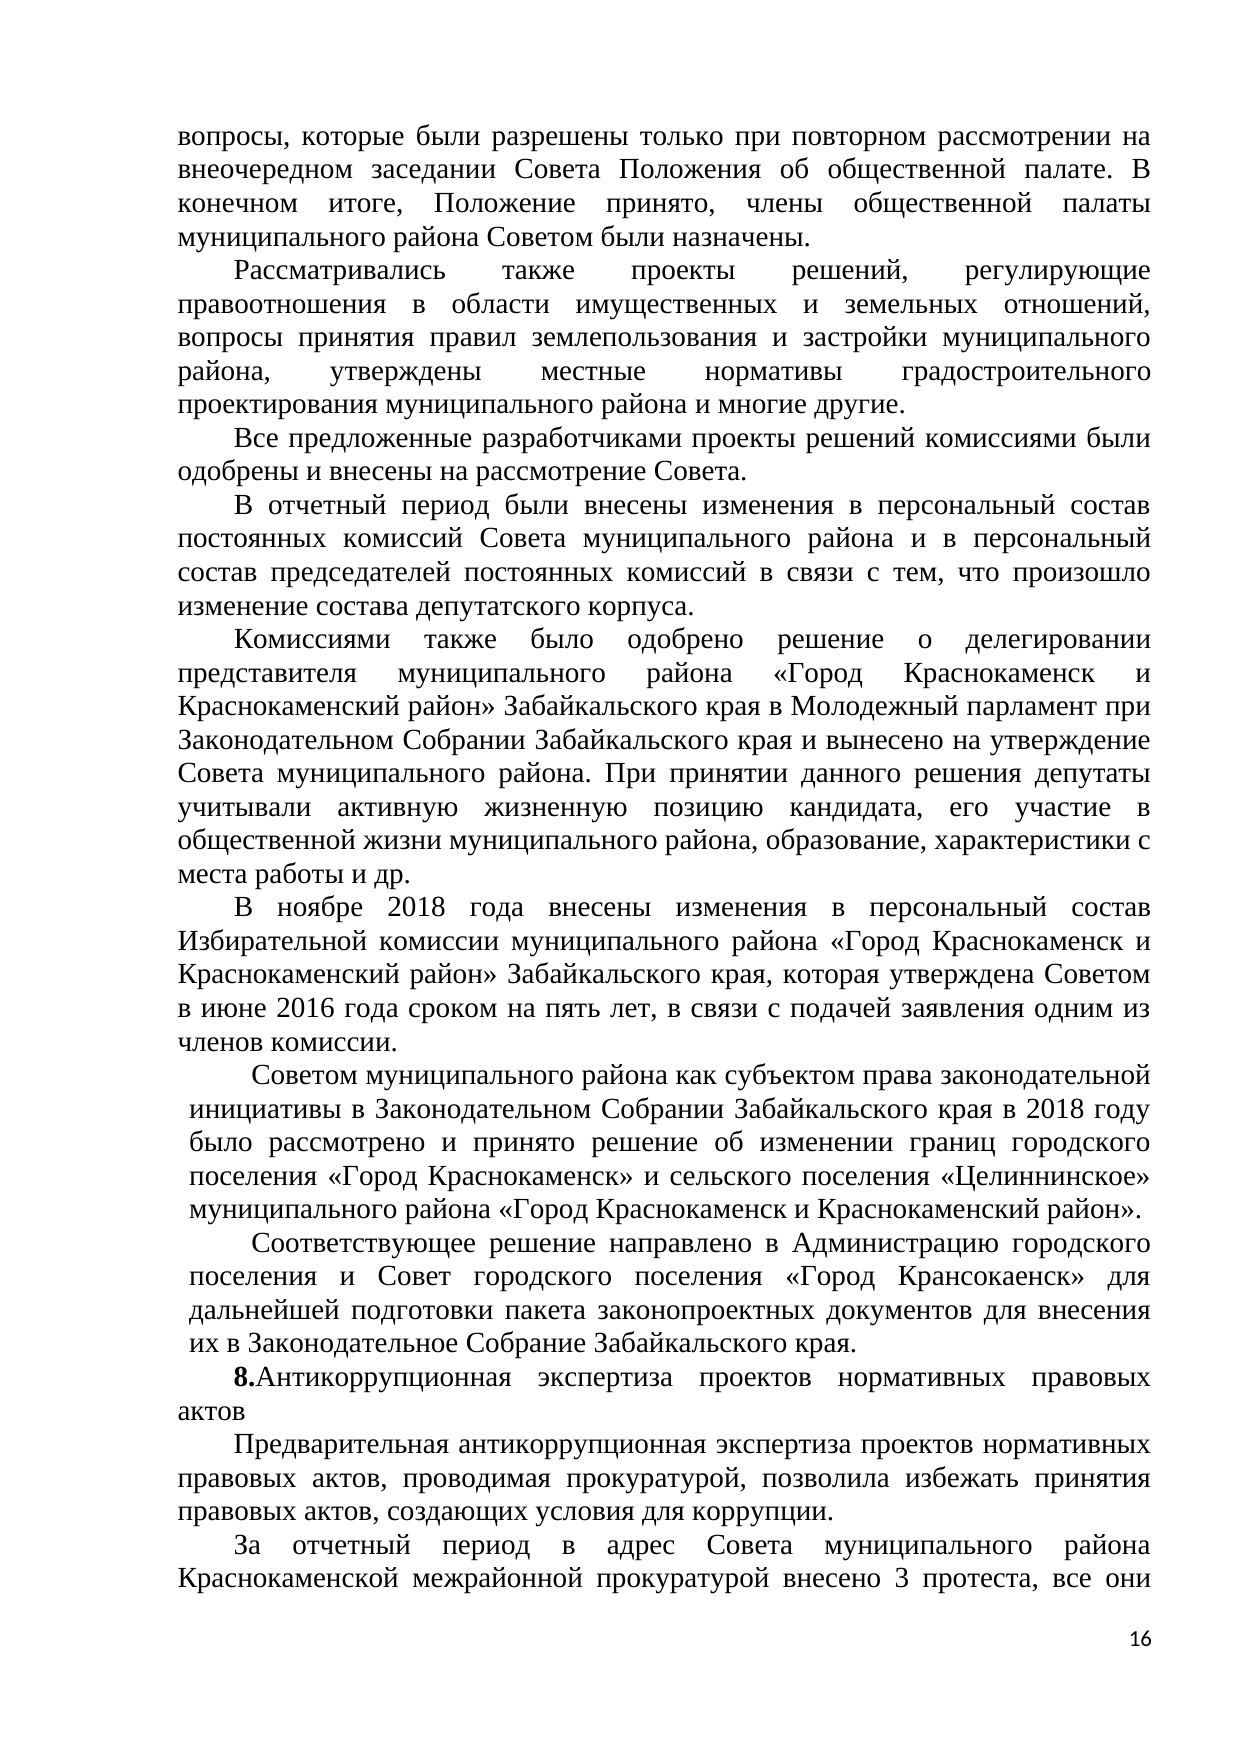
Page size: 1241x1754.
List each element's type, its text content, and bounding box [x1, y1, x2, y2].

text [177, 1527, 1152, 1594]
text Комиссиями также было одобрено решение о делегировании представителя муниципального района «Город Краснокаменск и Краснокаменский район» Забайкальского края в Молодежный парламент при Законодательном Собрании Забайкальского края и вынесено на утверждение Совета муниципального района. При принятии данного решения депутаты учитывали активную жизненную позицию кандидата, его участие в общественной жизни муниципального района, образование, характеристики с места работы и др. [177, 621, 1152, 889]
text 8.Антикоррупционная экспертиза проектов нормативных правовых актов [177, 1359, 1152, 1426]
text Все предложенные разработчиками проекты решений комиссиями были одобрены и внесены на рассмотрение Совета. [177, 420, 1152, 487]
text В отчетный период были внесены изменения в персональный состав постоянных комиссий Совета муниципального района и в персональный состав председателей постоянных комиссий в связи с тем, что произошло изменение состава депутатского корпуса. [177, 487, 1152, 621]
text В ноябре 2018 года внесены изменения в персональный состав Избирательной комиссии муниципального района «Город Краснокаменск и Краснокаменский район» Забайкальского края, которая утверждена Советом в июне 2016 года сроком на пять лет, в связи с подачей заявления одним из членов комиссии. [177, 889, 1152, 1057]
text Рассматривались также проекты решений, регулирующие правоотношения в области имущественных и земельных отношений, вопросы принятия правил землепользования и застройки муниципального района, утверждены местные нормативы градостроительного проектирования муниципального района и многие другие. [177, 252, 1152, 420]
text Соответствующее решение направлено в Администрацию городского поселения и Совет городского поселения «Город Крансокаенск» для дальнейшей подготовки пакета законопроектных документов для внесения их в Законодательное Собрание Забайкальского края. [189, 1225, 1152, 1359]
text Предварительная антикоррупционная экспертиза проектов нормативных правовых актов, проводимая прокуратурой, позволила избежать принятия правовых актов, создающих условия для коррупции. [177, 1426, 1152, 1527]
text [177, 118, 1152, 252]
text Советом муниципального района как субъектом права законодательной инициативы в Законодательном Собрании Забайкальского края в 2018 году было рассмотрено и принято решение об изменении границ городского поселения «Город Краснокаменск» и сельского поселения «Целиннинское» муниципального района «Город Краснокаменск и Краснокаменский район». [189, 1057, 1152, 1225]
